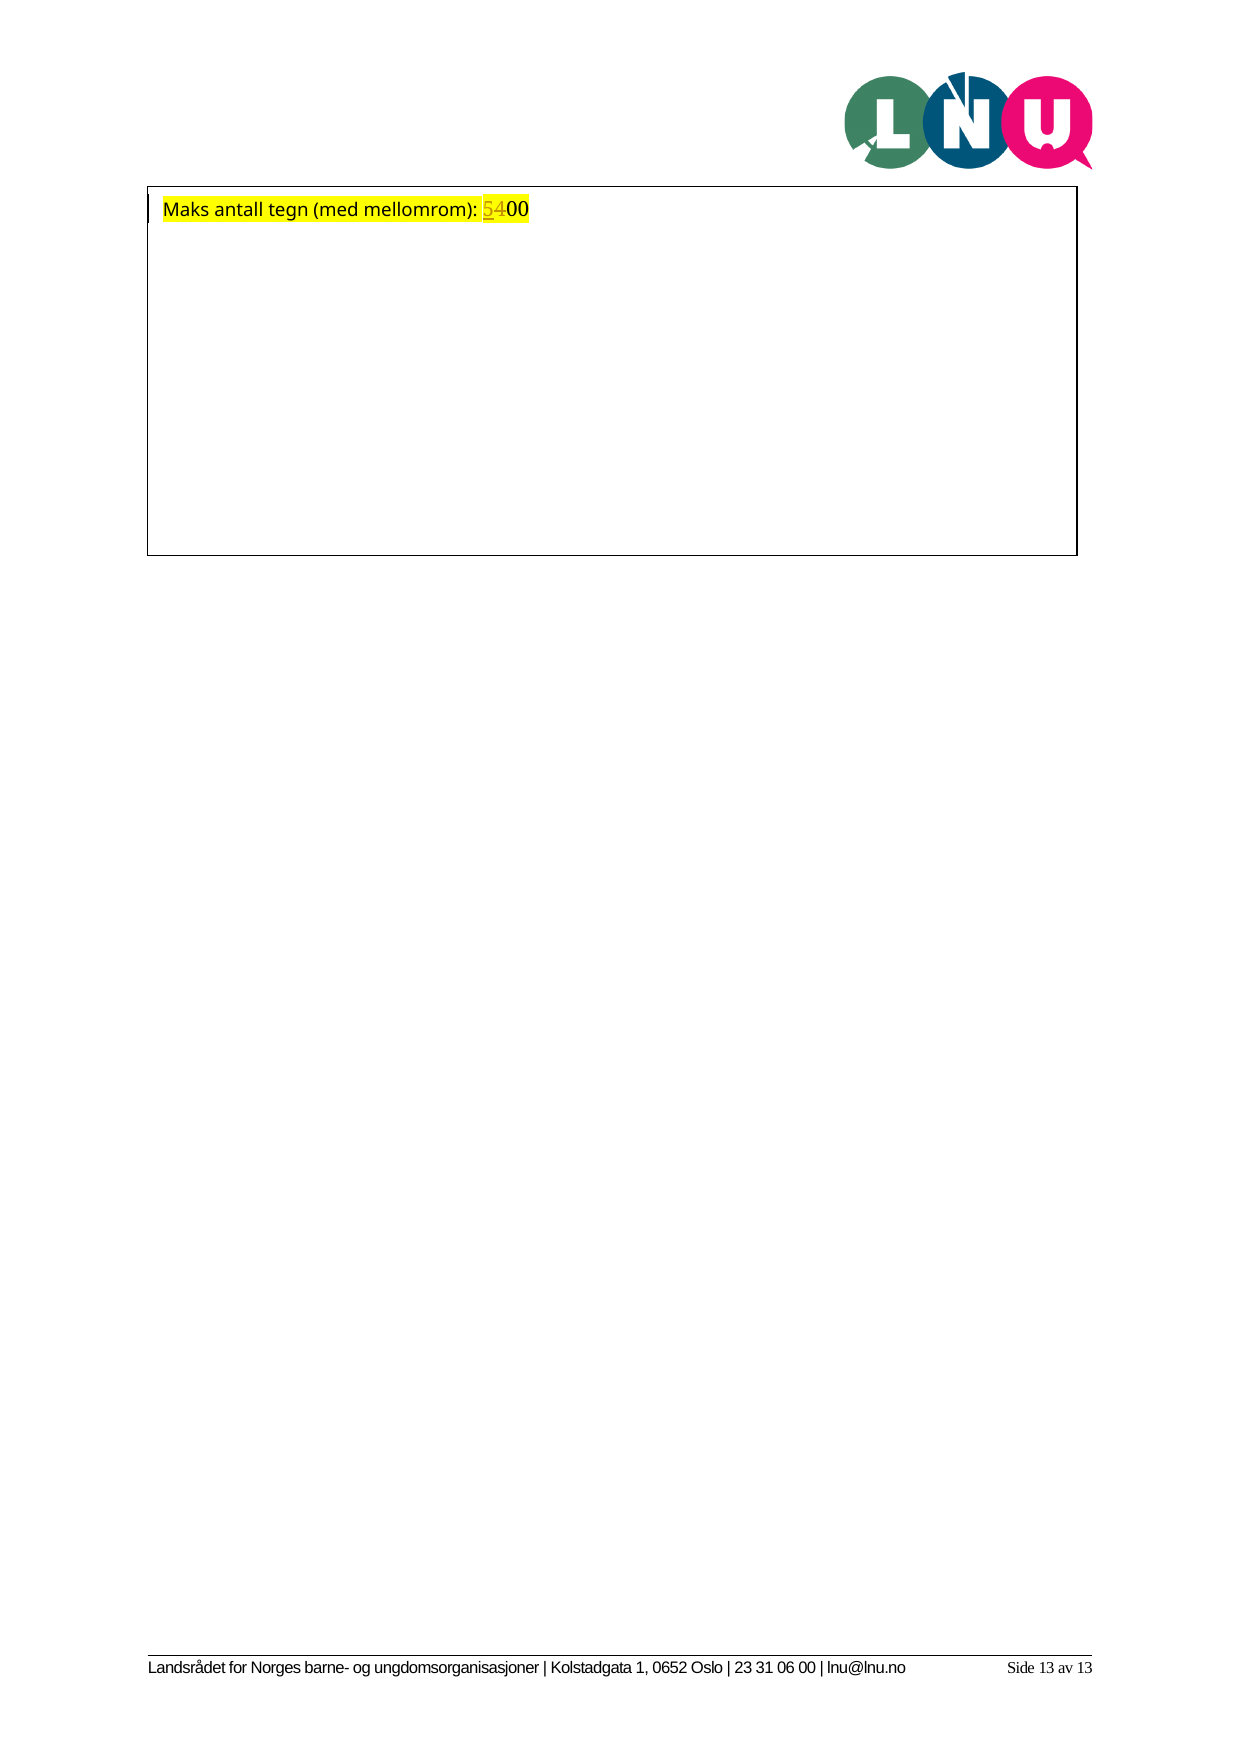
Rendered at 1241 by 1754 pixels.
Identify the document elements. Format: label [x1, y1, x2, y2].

picture [844, 72, 1093, 170]
